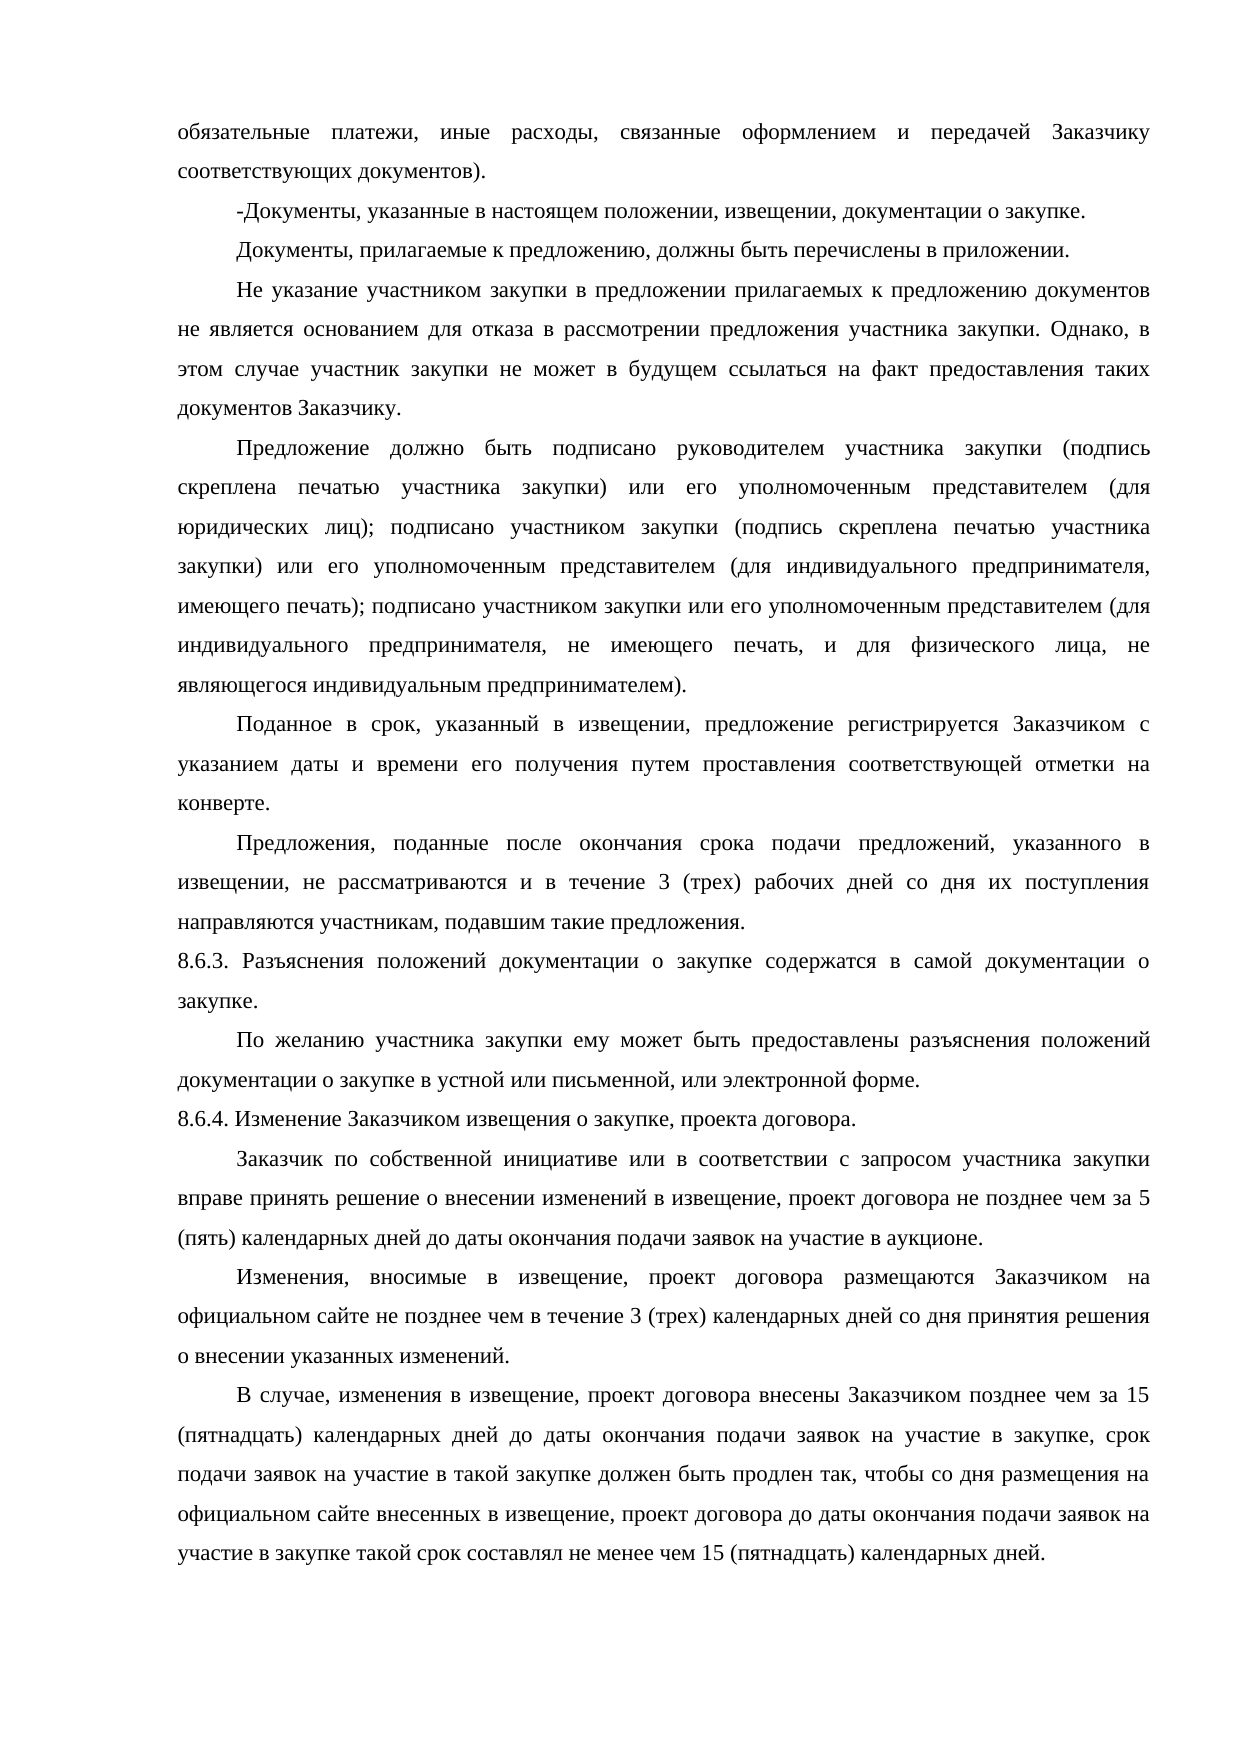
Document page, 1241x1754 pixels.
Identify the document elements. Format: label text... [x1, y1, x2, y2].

text Заказчик по собственной инициативе или в соответствии с запросом участника закупки вправе принять решение о внесении изменений в извещение, проект договора не позднее чем за 5 (пять) календарных дней до даты окончания подачи заявок на участие в аукционе. [177, 1144, 1152, 1250]
text Не указание участником закупки в предложении прилагаемых к предложению документов не является основанием для отказа в рассмотрении предложения участника закупки. Однако, в этом случае участник закупки не может в будущем ссылаться на факт предоставления таких документов Заказчику. [177, 276, 1152, 421]
text Предложения, поданные после окончания срока подачи предложений, указанного в извещении, не рассматриваются и в течение 3 (трех) рабочих дней со дня их поступления направляются участникам, подавшим такие предложения. [177, 829, 1152, 934]
text Документы, прилагаемые к предложению, должны быть перечислены в приложении. [177, 237, 1152, 263]
text Предложение должно быть подписано руководителем участника закупки (подпись скреплена печатью участника закупки) или его уполномоченным представителем (для юридических лиц); подписано участником закупки (подпись скреплена печатью участника закупки) или его уполномоченным представителем (для индивидуального предпринимателя, имеющего печать); подписано участником закупки или его уполномоченным представителем (для индивидуального предпринимателя, не имеющего печать, и для физического лица, не являющегося индивидуальным предпринимателем). [177, 434, 1152, 697]
text 8.6.4. Изменение Заказчиком извещения о закупке, проекта договора. [177, 1105, 1152, 1131]
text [177, 118, 1152, 184]
text По желанию участника закупки ему может быть предоставлены разъяснения положений документации о закупке в устной или письменной, или электронной форме. [177, 1026, 1152, 1092]
text В случае, изменения в извещение, проект договора внесены Заказчиком позднее чем за 15 (пятнадцать) календарных дней до даты окончания подачи заявок на участие в закупке, срок подачи заявок на участие в такой закупке должен быть продлен так, чтобы со дня размещения на официальном сайте внесенных в извещение, проект договора до даты окончания подачи заявок на участие в закупке такой срок составлял не менее чем 15 (пятнадцать) календарных дней. [177, 1381, 1152, 1566]
text -Документы, указанные в настоящем положении, извещении, документации о закупке. [177, 197, 1152, 223]
text Изменения, вносимые в извещение, проект договора размещаются Заказчиком на официальном сайте не позднее чем в течение 3 (трех) календарных дней со дня принятия решения о внесении указанных изменений. [177, 1263, 1152, 1368]
text 8.6.3. Разъяснения положений документации о закупке содержатся в самой документации о закупке. [177, 947, 1152, 1013]
text Поданное в срок, указанный в извещении, предложение регистрируется Заказчиком с указанием даты и времени его получения путем проставления соответствующей отметки на конверте. [177, 710, 1152, 816]
